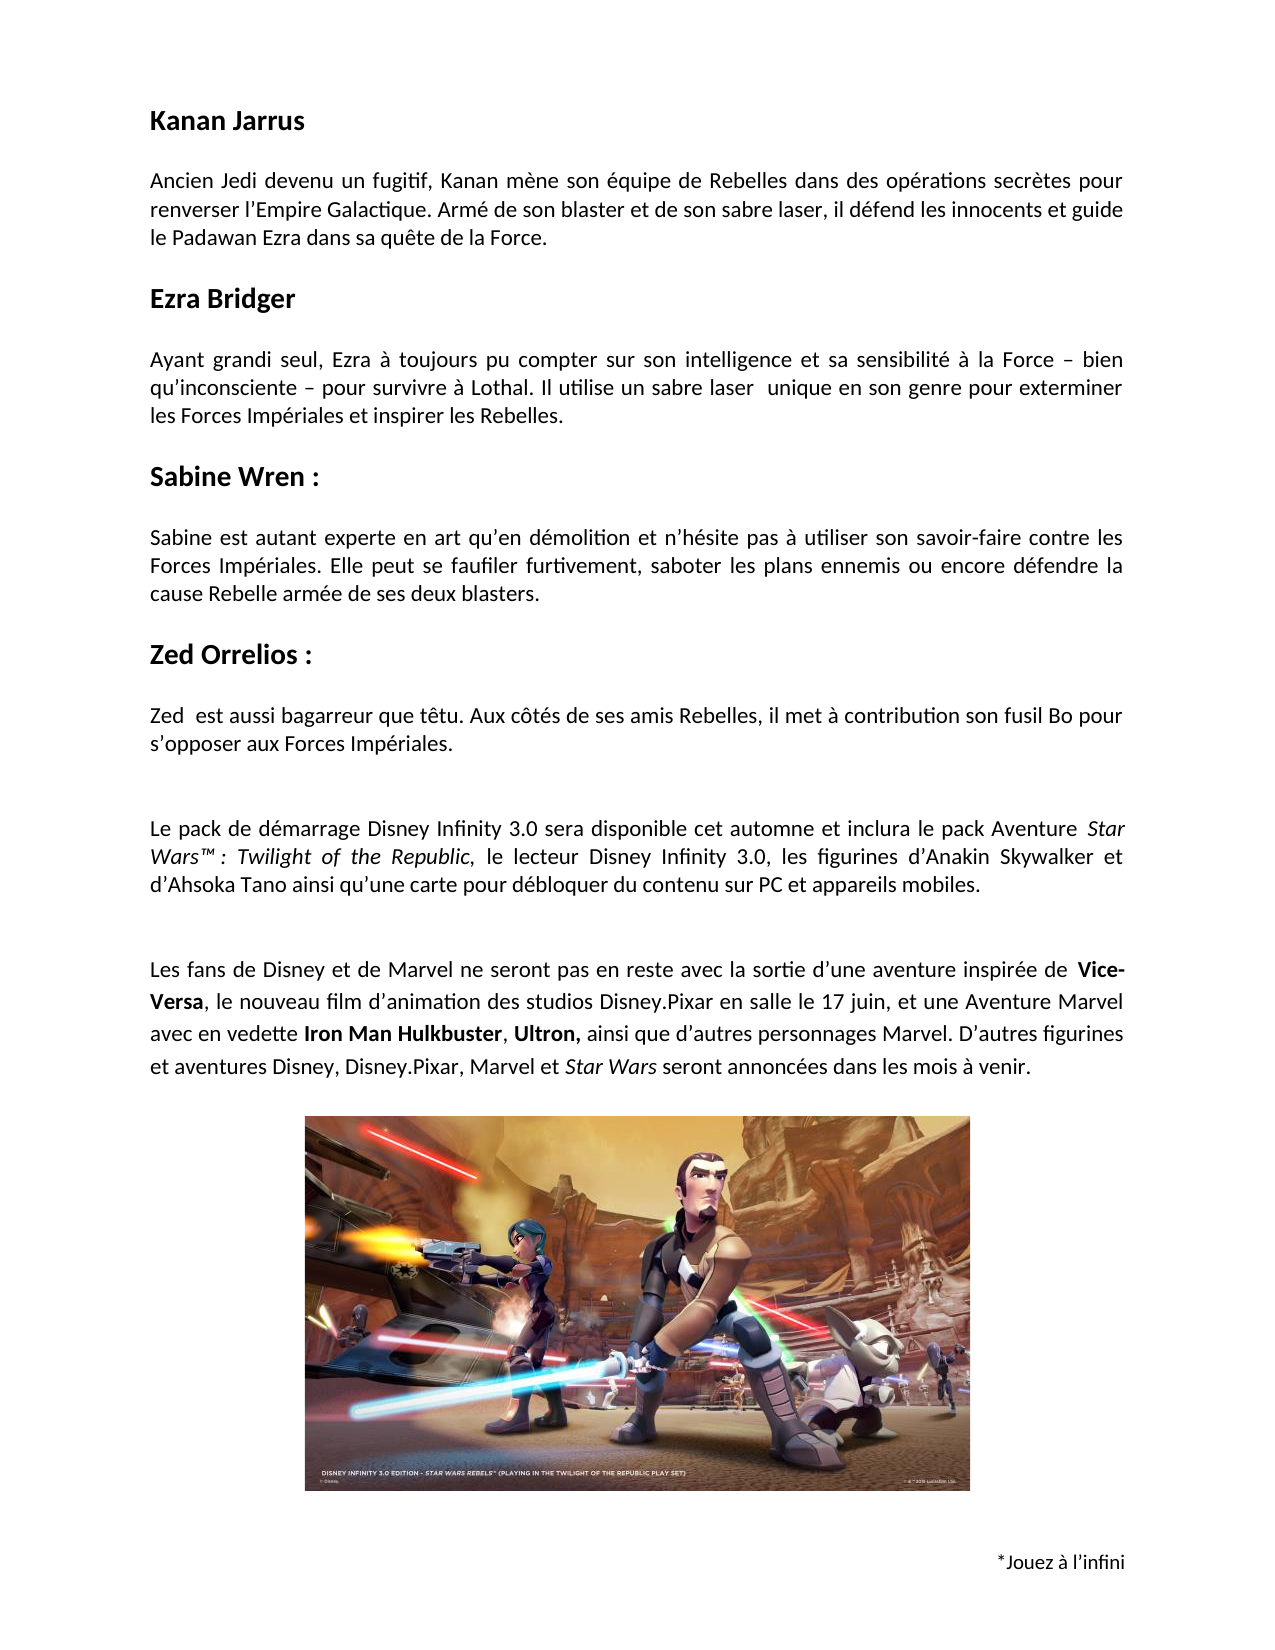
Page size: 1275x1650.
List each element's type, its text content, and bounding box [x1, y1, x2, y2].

text Sabine est autant experte en art qu’en démolition et n’hésite pas à utiliser son savoir-faire contre les Forces Impériales. Elle peut se faufiler furtivement, saboter les plans ennemis ou encore défendre la cause Rebelle armée de ses deux blasters. [150, 523, 1125, 607]
picture [304, 1116, 971, 1491]
text Zed est aussi bagarreur que têtu. Aux côtés de ses amis Rebelles, il met à contribution son fusil Bo pour s’opposer aux Forces Impériales. [150, 701, 1125, 757]
text Sabine Wren : [150, 458, 1125, 493]
text Zed Orrelios : [150, 636, 1125, 672]
text Les fans de Disney et de Marvel ne seront pas en reste avec la sortie d’une aventure inspirée de Vice-Versa, le nouveau film d’animation des studios Disney.Pixar en salle le 17 juin, et une Aventure Marvel avec en vedette Iron Man Hulkbuster, Ultron, ainsi que d’autres personnages Marvel. D’autres figurines et aventures Disney, Disney.Pixar, Marvel et Star Wars seront annoncées dans les mois à venir. [150, 955, 1125, 1080]
text Le pack de démarrage Disney Infinity 3.0 sera disponible cet automne et inclura le pack Aventure Star Wars™ : Twilight of the Republic, le lecteur Disney Infinity 3.0, les figurines d’Anakin Skywalker et d’Ahsoka Tano ainsi qu’une carte pour débloquer du contenu sur PC et appareils mobiles. [150, 814, 1125, 898]
text Ayant grandi seul, Ezra à toujours pu compter sur son intelligence et sa sensibilité à la Force – bien qu’inconsciente – pour survivre à Lothal. Il utilise un sabre laser unique en son genre pour exterminer les Forces Impériales et inspirer les Rebelles. [150, 345, 1125, 429]
text Ezra Bridger [150, 280, 1125, 316]
text Ancien Jedi devenu un fugitif, Kanan mène son équipe de Rebelles dans des opérations secrètes pour renverser l’Empire Galactique. Armé de son blaster et de son sabre laser, il défend les innocents et guide le Padawan Ezra dans sa quête de la Force. [150, 167, 1125, 251]
text Kanan Jarrus [150, 102, 1125, 137]
